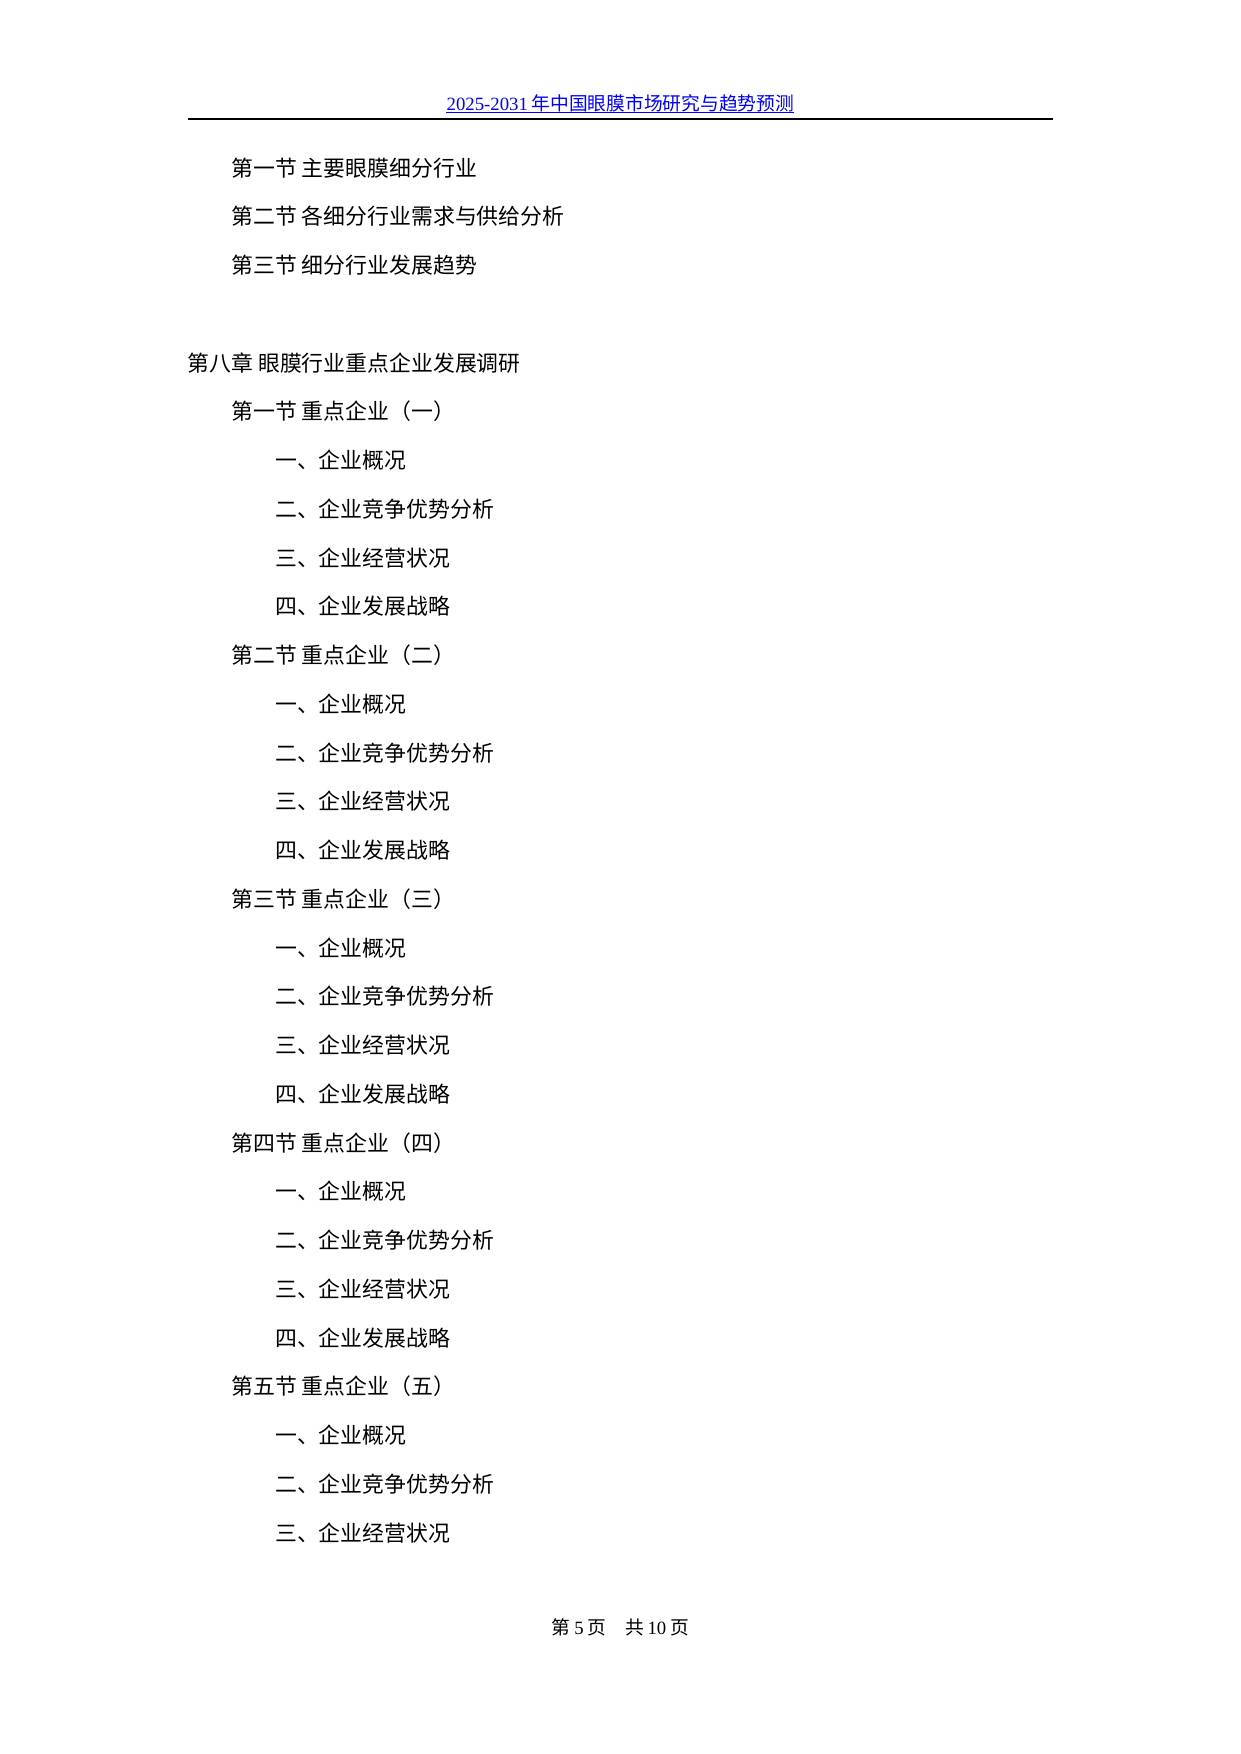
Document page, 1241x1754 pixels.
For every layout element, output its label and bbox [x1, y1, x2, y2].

text [187, 150, 1053, 1548]
